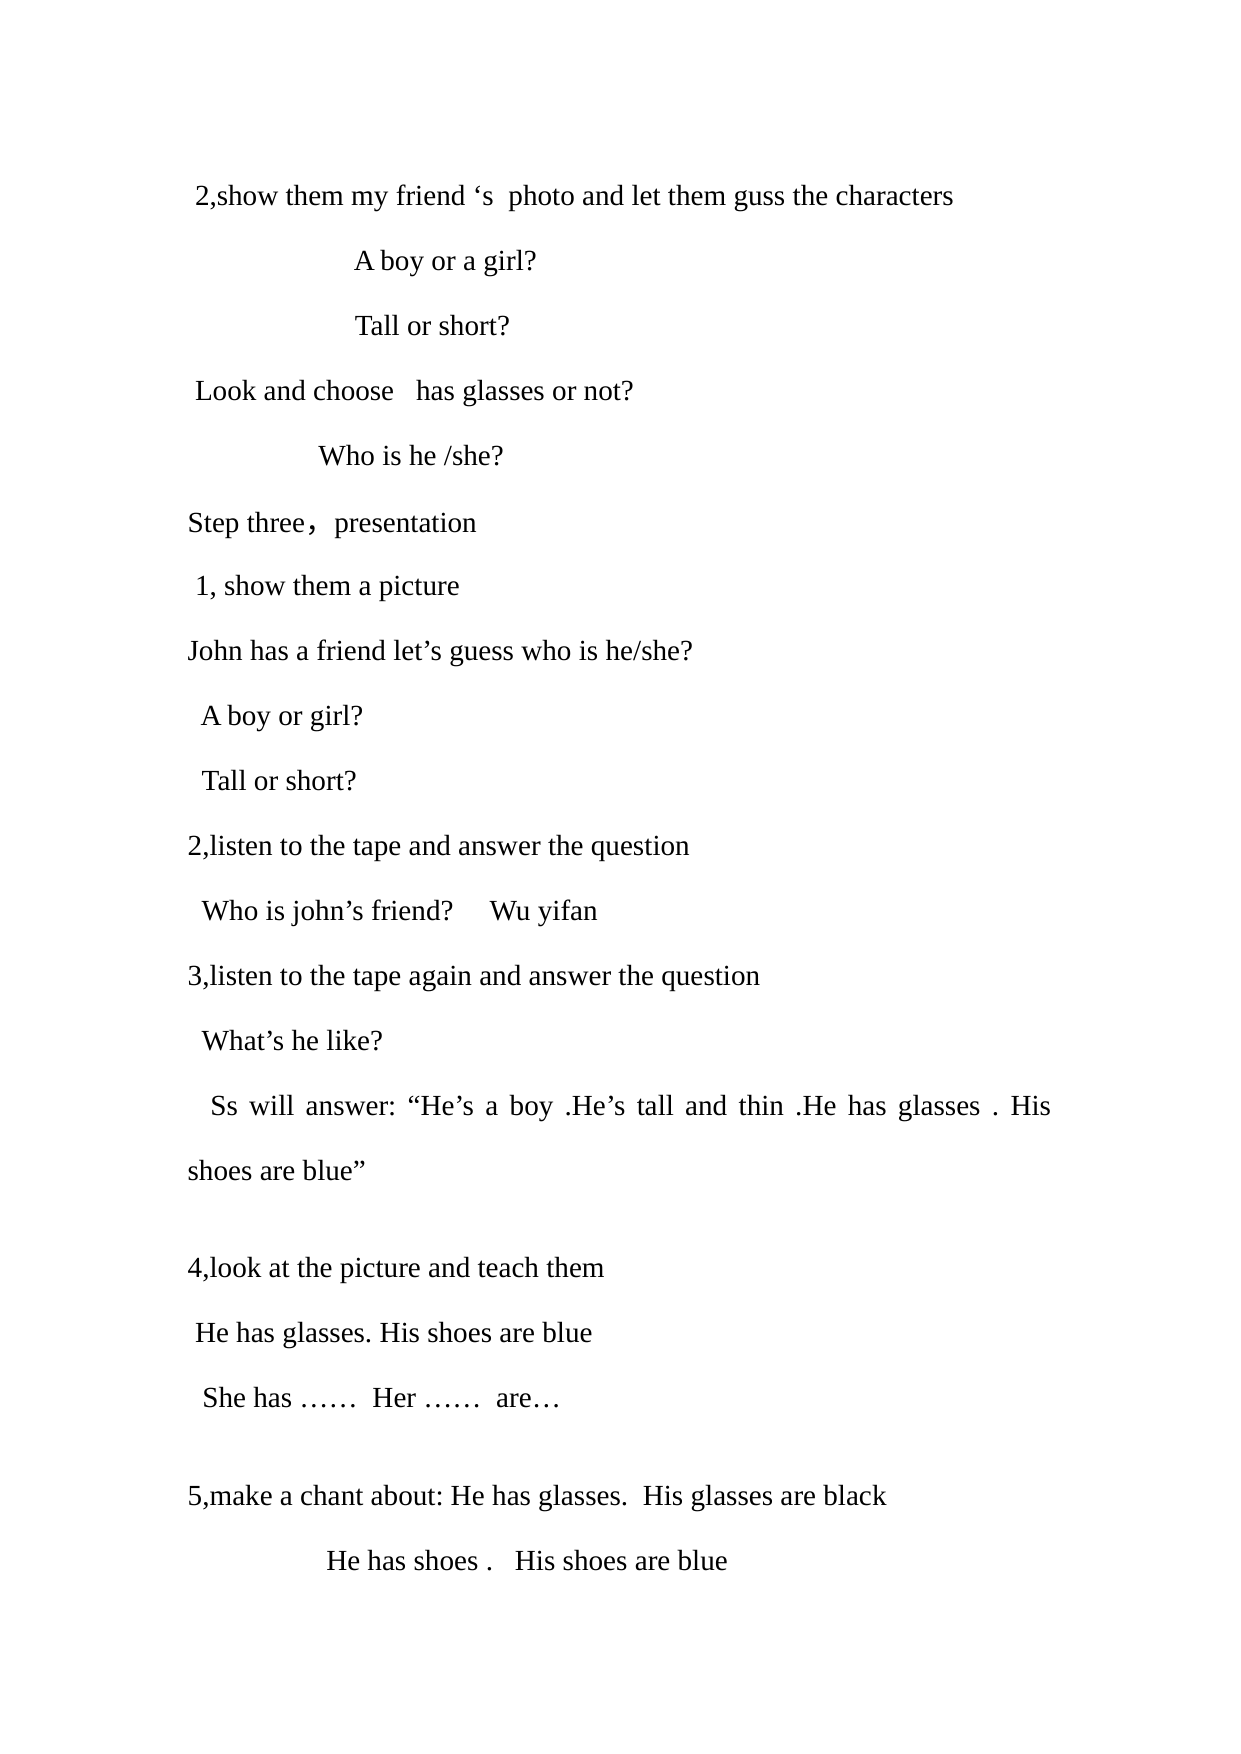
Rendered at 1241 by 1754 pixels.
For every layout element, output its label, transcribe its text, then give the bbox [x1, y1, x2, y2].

text 2,show them my friend ‘s photo and let them guss the characters [187, 162, 1053, 227]
text Step three，presentation [187, 487, 1053, 552]
text A boy or girl? [187, 682, 1053, 747]
text She has …… Her …… are… [187, 1364, 1053, 1429]
text Who is he /she? [187, 422, 1053, 487]
text A boy or a girl? [187, 227, 1053, 292]
text Tall or short? [187, 747, 1053, 812]
text Look and choose has glasses or not? [187, 357, 1053, 422]
text 5,make a chant about: He has glasses. His glasses are black [187, 1462, 1053, 1527]
text He has shoes . His shoes are blue [187, 1527, 1053, 1592]
text He has glasses. His shoes are blue [187, 1299, 1053, 1364]
text 3,listen to the tape again and answer the question [187, 942, 1053, 1007]
text 2,listen to the tape and answer the question [187, 812, 1053, 877]
text Tall or short? [187, 292, 1053, 357]
text What’s he like? [187, 1007, 1053, 1072]
text John has a friend let’s guess who is he/she? [187, 617, 1053, 682]
text Who is john’s friend? Wu yifan [187, 877, 1053, 942]
text Ss will answer: “He’s a boy .He’s tall and thin .He has glasses . His shoes are blue” [187, 1072, 1053, 1202]
text 1, show them a picture [187, 552, 1053, 617]
text 4,look at the picture and teach them [187, 1234, 1053, 1299]
